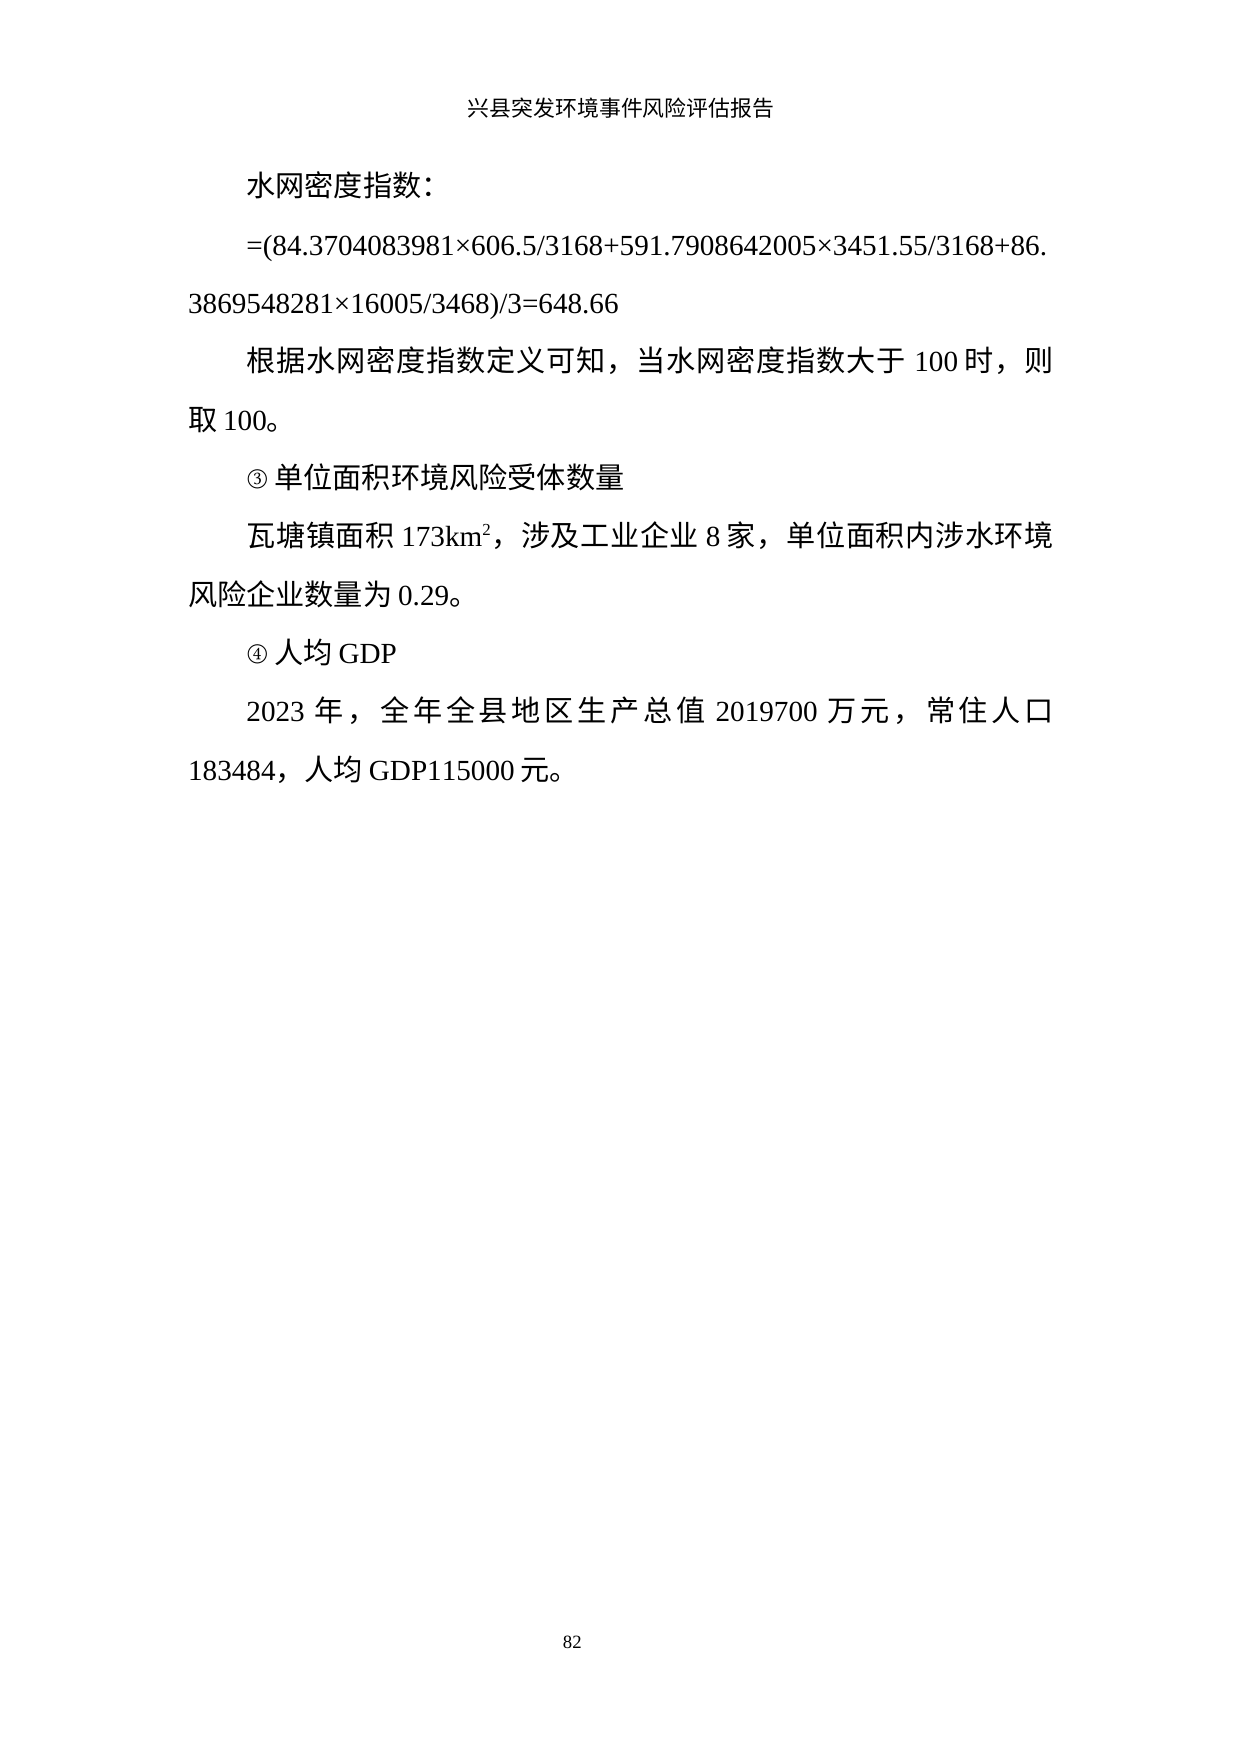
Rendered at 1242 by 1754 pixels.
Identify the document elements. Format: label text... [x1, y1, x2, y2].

text =(84.3704083981×606.5/3168+591.7908642005×3451.55/3168+86.3869548281×16005/3468)/3=648.66 [188, 208, 1054, 325]
text 根据水网密度指数定义可知，当水网密度指数大于100时，则取100。 [188, 325, 1054, 442]
text ③单位面积环境风险受体数量 [188, 442, 1054, 500]
text ④人均GDP [188, 617, 1054, 675]
text 水网密度指数： [188, 150, 1054, 208]
text 2023年，全年全县地区生产总值2019700万元，常住人口183484，人均GDP115000元。 [188, 675, 1054, 792]
text 瓦塘镇面积173km2，涉及工业企业8家，单位面积内涉水环境风险企业数量为0.29。 [188, 500, 1054, 617]
